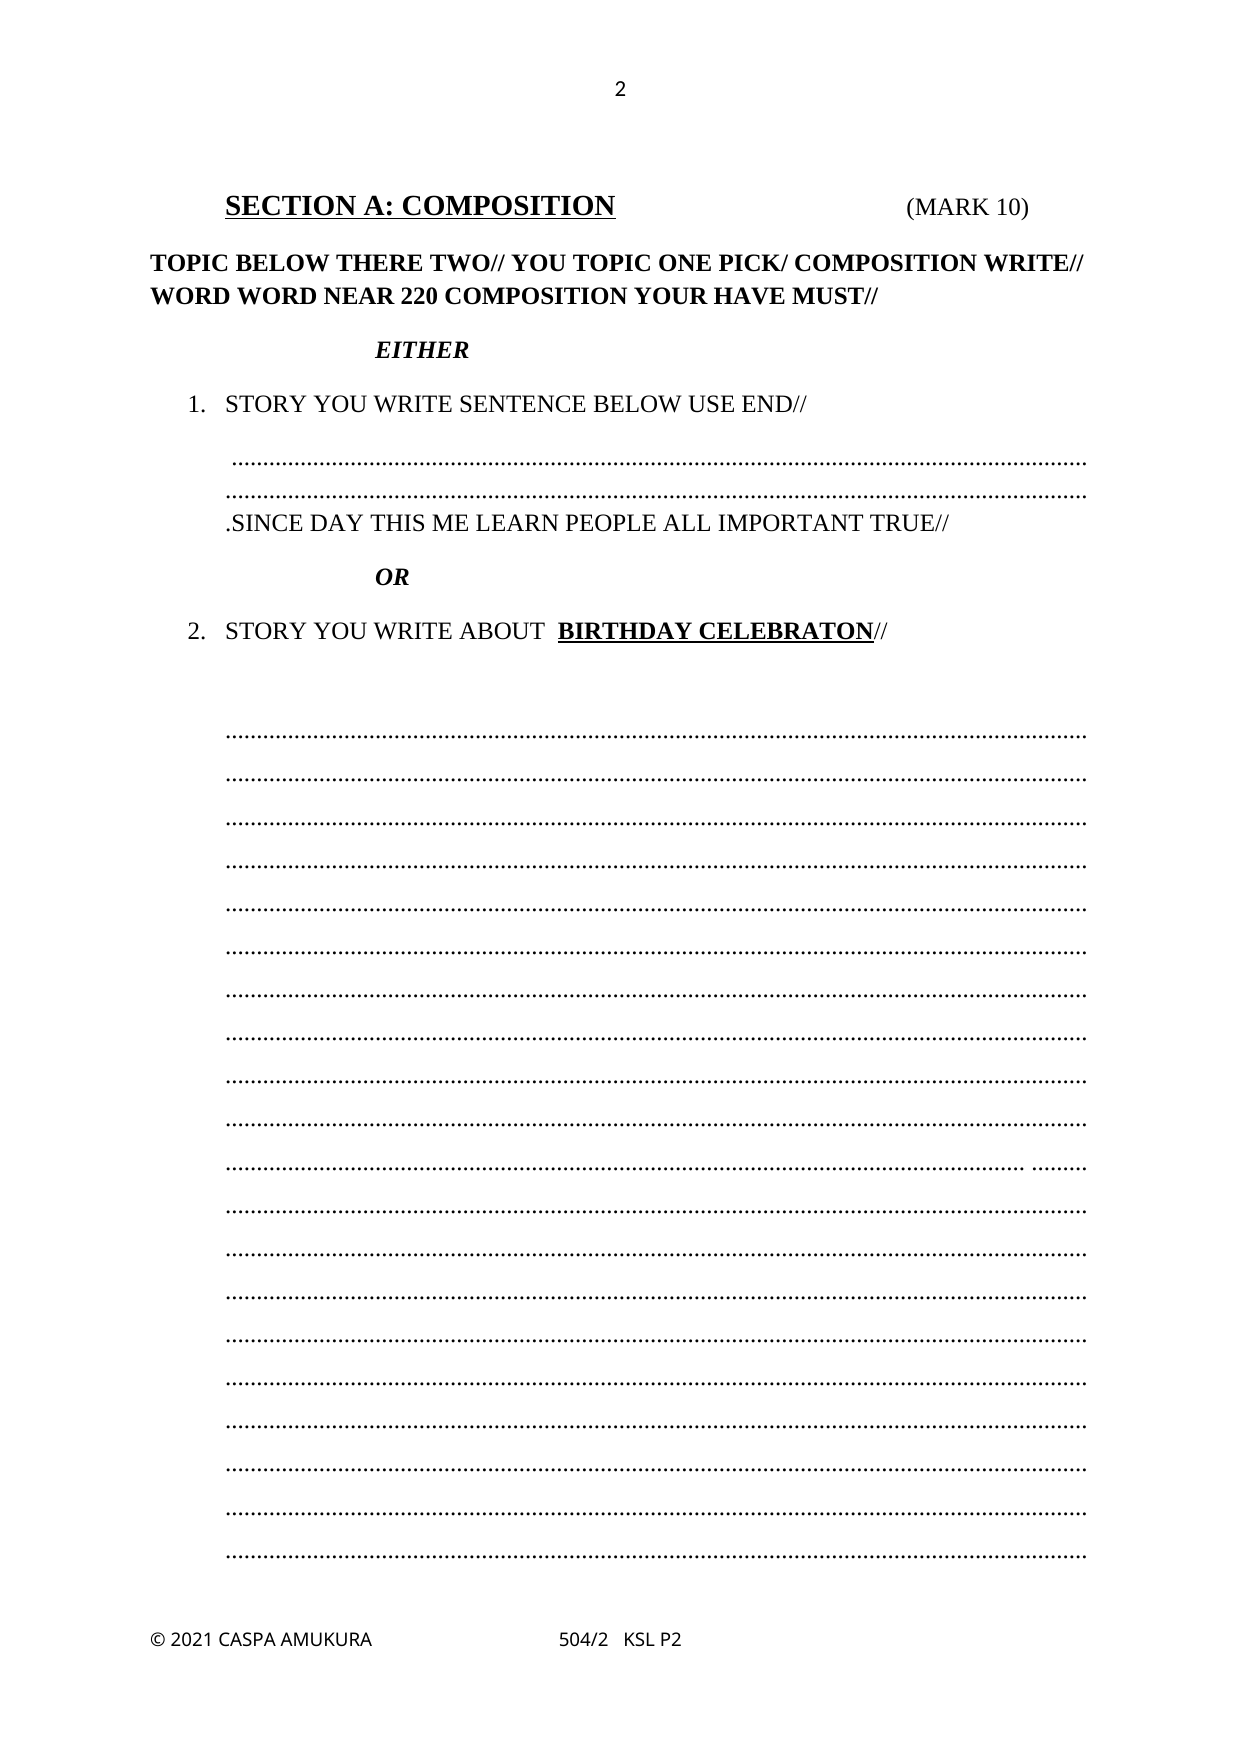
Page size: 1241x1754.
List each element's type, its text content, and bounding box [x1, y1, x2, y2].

text EITHER [300, 335, 1090, 363]
list STORY YOU WRITE ABOUT BIRTHDAY CELEBRATON// [187, 616, 1090, 645]
text OR [300, 562, 1090, 591]
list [225, 715, 1090, 1563]
text ....................................................................................................................................................................................................................................................................................SINCE DAY THIS ME LEARN PEOPLE ALL IMPORTANT TRUE// [225, 442, 1090, 537]
text TOPIC BELOW THERE TWO// YOU TOPIC ONE PICK/ COMPOSITION WRITE// WORD WORD NEAR 220 COMPOSITION YOUR HAVE MUST// [150, 248, 1090, 310]
list STORY YOU WRITE SENTENCE BELOW USE END// [187, 389, 1090, 417]
list SECTION A: COMPOSITION (MARK 10) [225, 188, 1090, 222]
